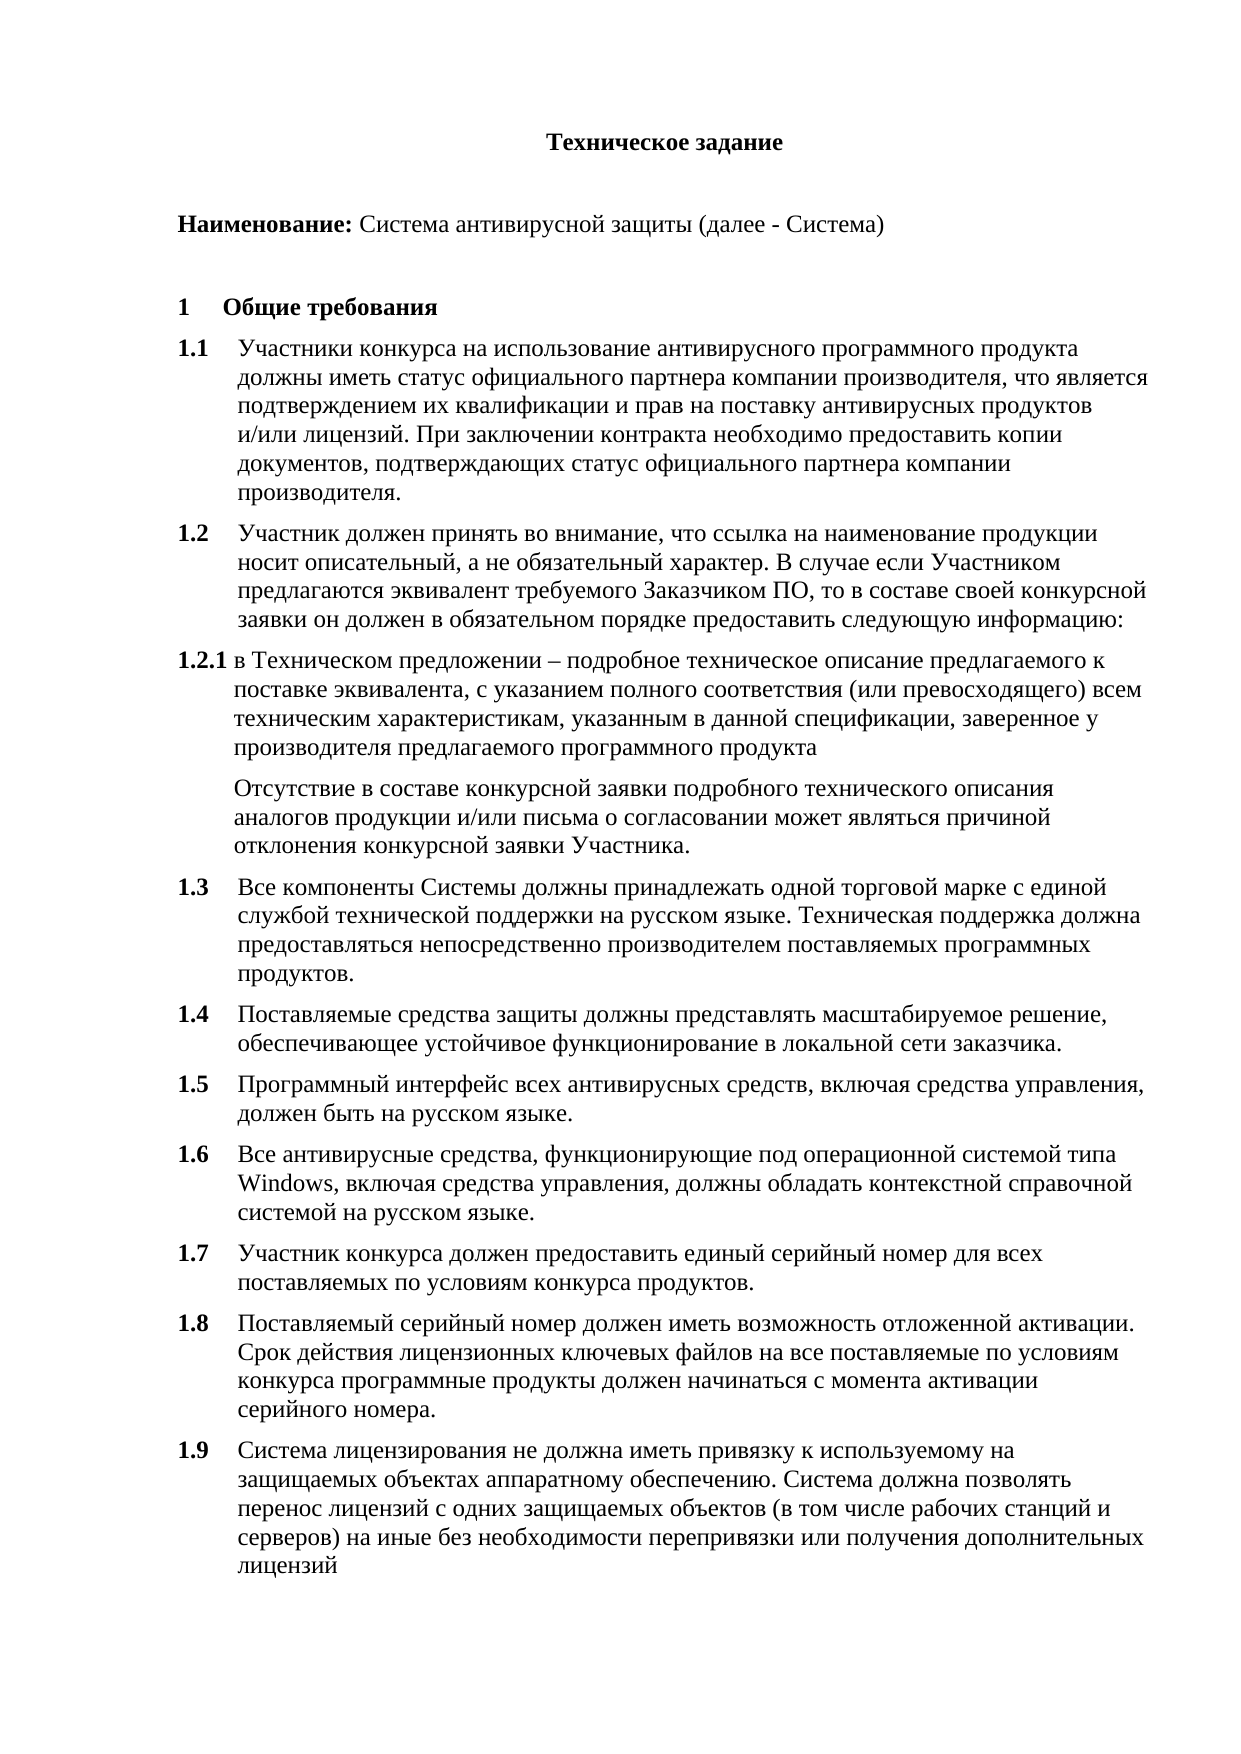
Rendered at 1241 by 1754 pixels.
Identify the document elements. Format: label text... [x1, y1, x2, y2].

list Общие требования [177, 292, 1152, 321]
list Поставляемые средства защиты должны представлять масштабируемое решение, обеспечивающее устойчивое функционирование в локальной сети заказчика. [177, 999, 1152, 1057]
list Все компоненты Системы должны принадлежать одной торговой марке с единой службой технической поддержки на русском языке. Техническая поддержка должна предоставляться непосредственно производителем поставляемых программных продуктов. [177, 872, 1152, 987]
list Все антивирусные средства, функционирующие под операционной системой типа Windows, включая средства управления, должны обладать контекстной справочной системой на русском языке. [177, 1139, 1152, 1226]
list в Техническом предложении – подробное техническое описание предлагаемого к поставке эквивалента, с указанием полного соответствия (или превосходящего) всем техническим характеристикам, указанным в данной спецификации, заверенное у производителя предлагаемого программного продукта [177, 646, 1152, 761]
text Техническое задание [177, 127, 1152, 156]
list Участник конкурса должен предоставить единый серийный номер для всех поставляемых по условиям конкурса продуктов. [177, 1238, 1152, 1296]
text Наименование: Система антивирусной защиты (далее - Система) [177, 209, 1152, 238]
list Система лицензирования не должна иметь привязку к используемому на защищаемых объектах аппаратному обеспечению. Система должна позволять перенос лицензий с одних защищаемых объектов (в том числе рабочих станций и серверов) на иные без необходимости перепривязки или получения дополнительных лицензий [177, 1436, 1152, 1579]
list Участники конкурса на использование антивирусного программного продукта должны иметь статус официального партнера компании производителя, что является подтверждением их квалификации и прав на поставку антивирусных продуктов и/или лицензий. При заключении контракта необходимо предоставить копии документов, подтверждающих статус официального партнера компании производителя. [177, 333, 1152, 506]
list Программный интерфейс всех антивирусных средств, включая средства управления, должен быть на русском языке. [177, 1069, 1152, 1127]
list Поставляемый серийный номер должен иметь возможность отложенной активации. Срок действия лицензионных ключевых файлов на все поставляемые по условиям конкурса программные продукты должен начинаться с момента активации серийного номера. [177, 1308, 1152, 1423]
text Отсутствие в составе конкурсной заявки подробного технического описания аналогов продукции и/или письма о согласовании может являться причиной отклонения конкурсной заявки Участника. [233, 773, 1152, 859]
list Участник должен принять во внимание, что ссылка на наименование продукции носит описательный, а не обязательный характер. В случае если Участником предлагаются эквивалент требуемого Заказчиком ПО, то в составе своей конкурсной заявки он должен в обязательном порядке предоставить следующую информацию: [177, 518, 1152, 633]
